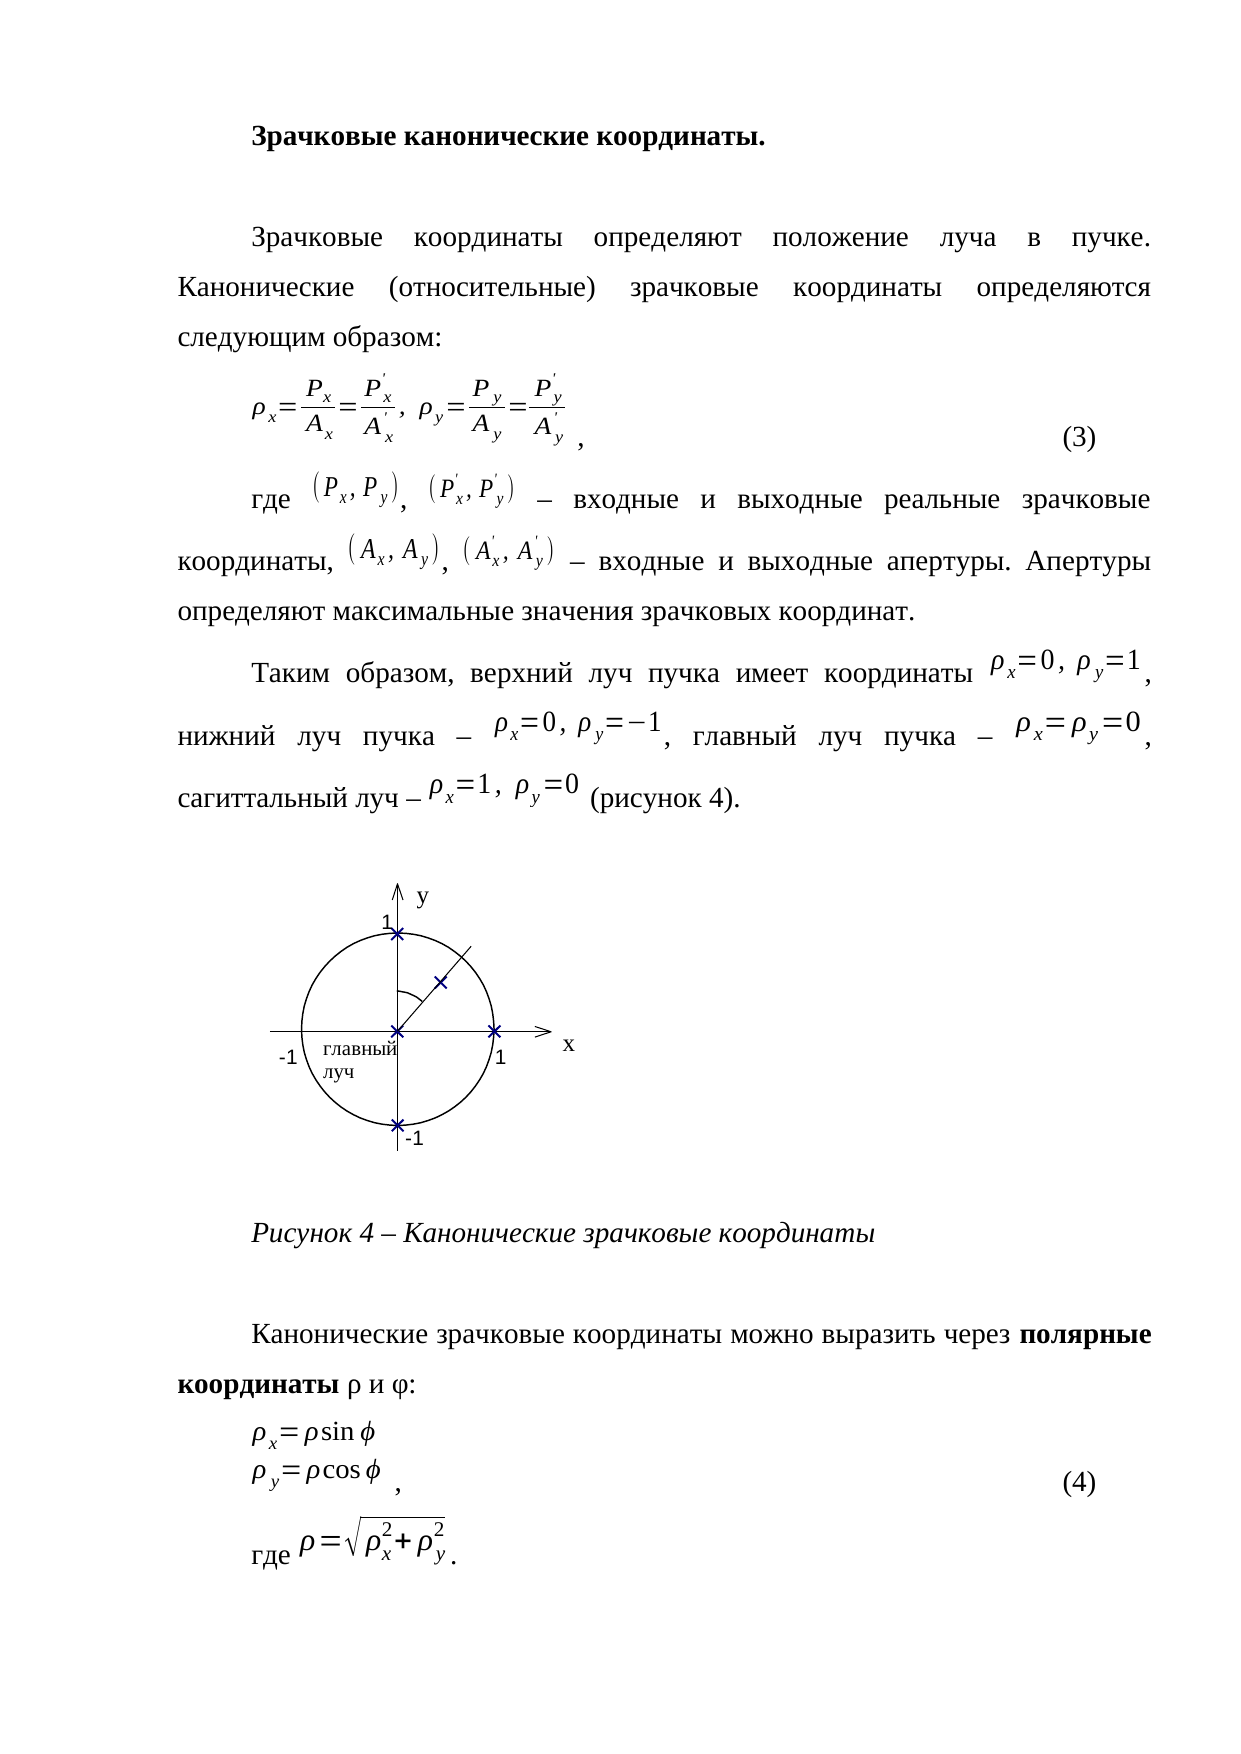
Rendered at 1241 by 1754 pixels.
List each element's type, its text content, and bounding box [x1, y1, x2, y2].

text , (4) [177, 1417, 1152, 1498]
text где . [177, 1515, 1152, 1571]
subtitle Зрачковые канонические координаты. [177, 118, 1152, 152]
text , (3) [177, 370, 1152, 452]
text Таким образом, верхний луч пучка имеет координаты , нижний луч пучка – , главный луч пучка – , сагиттальный луч – (рисунок 4). [177, 644, 1152, 813]
text Зрачковые координаты определяют положение луча в пучке. Канонические (относительные) зрачковые координаты определяются следующим образом: [177, 219, 1152, 353]
text Рисунок 4 – Канонические зрачковые координаты [177, 1215, 1152, 1249]
text где , – входные и выходные реальные зрачковые координаты, , – входные и выходные апертуры. Апертуры определяют максимальные значения зрачковых координат. [177, 469, 1152, 627]
text Канонические зрачковые координаты можно выразить через полярные координаты ρ и φ: [177, 1316, 1152, 1400]
